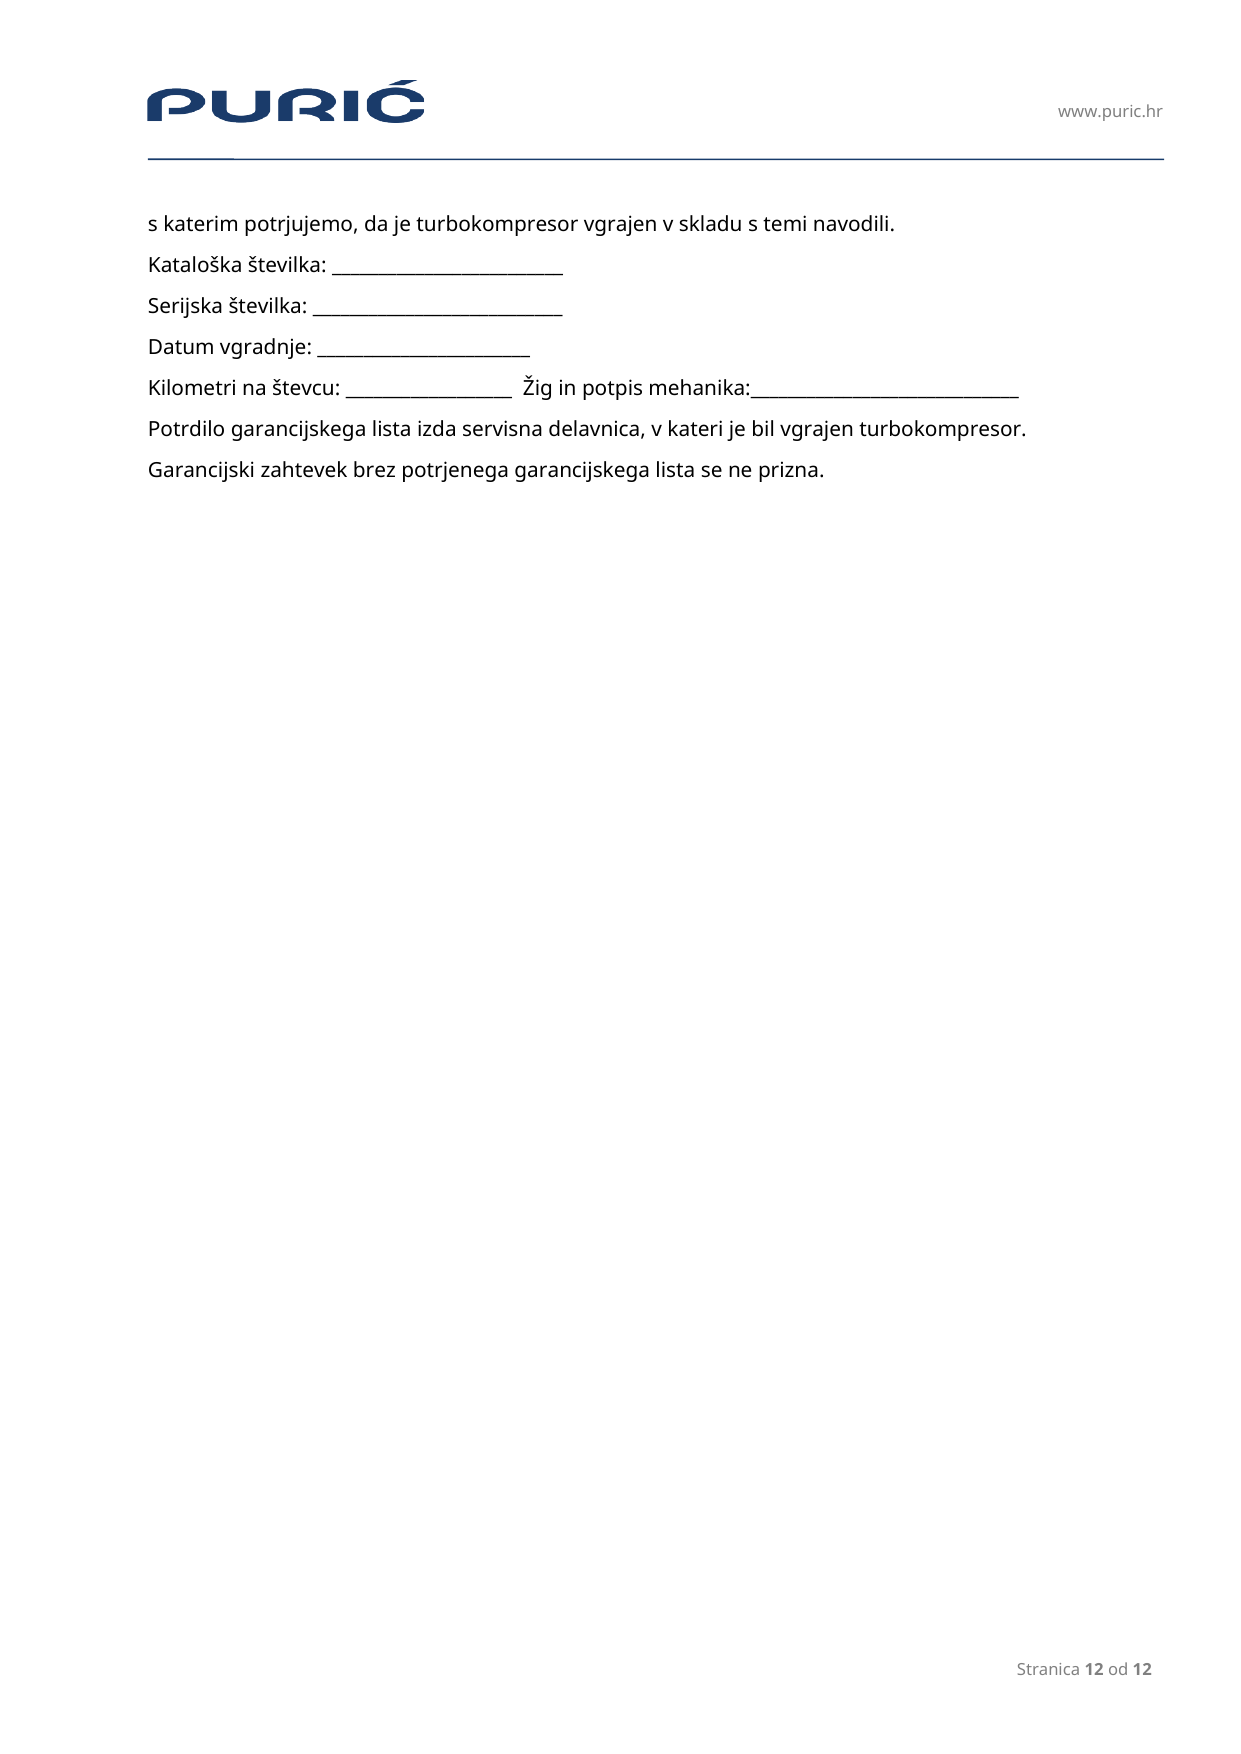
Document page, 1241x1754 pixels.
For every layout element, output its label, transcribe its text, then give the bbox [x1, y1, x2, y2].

picture [147, 80, 425, 123]
text s katerim potrjujemo, da je turbokompresor vgrajen v skladu s temi navodili. [148, 209, 1152, 238]
text Potrdilo garancijskega lista izda servisna delavnica, v kateri je bil vgrajen turbokompresor. [148, 414, 1152, 443]
text Serijska številka: ___________________________ [148, 291, 1152, 320]
text Datum vgradnje: _______________________ [148, 332, 1152, 361]
text Kataloška številka: _________________________ [148, 250, 1152, 279]
text Kilometri na števcu: __________________ Žig in potpis mehanika:_____________________________ [148, 373, 1152, 402]
text Garancijski zahtevek brez potrjenega garancijskega lista se ne prizna. [148, 455, 1152, 483]
